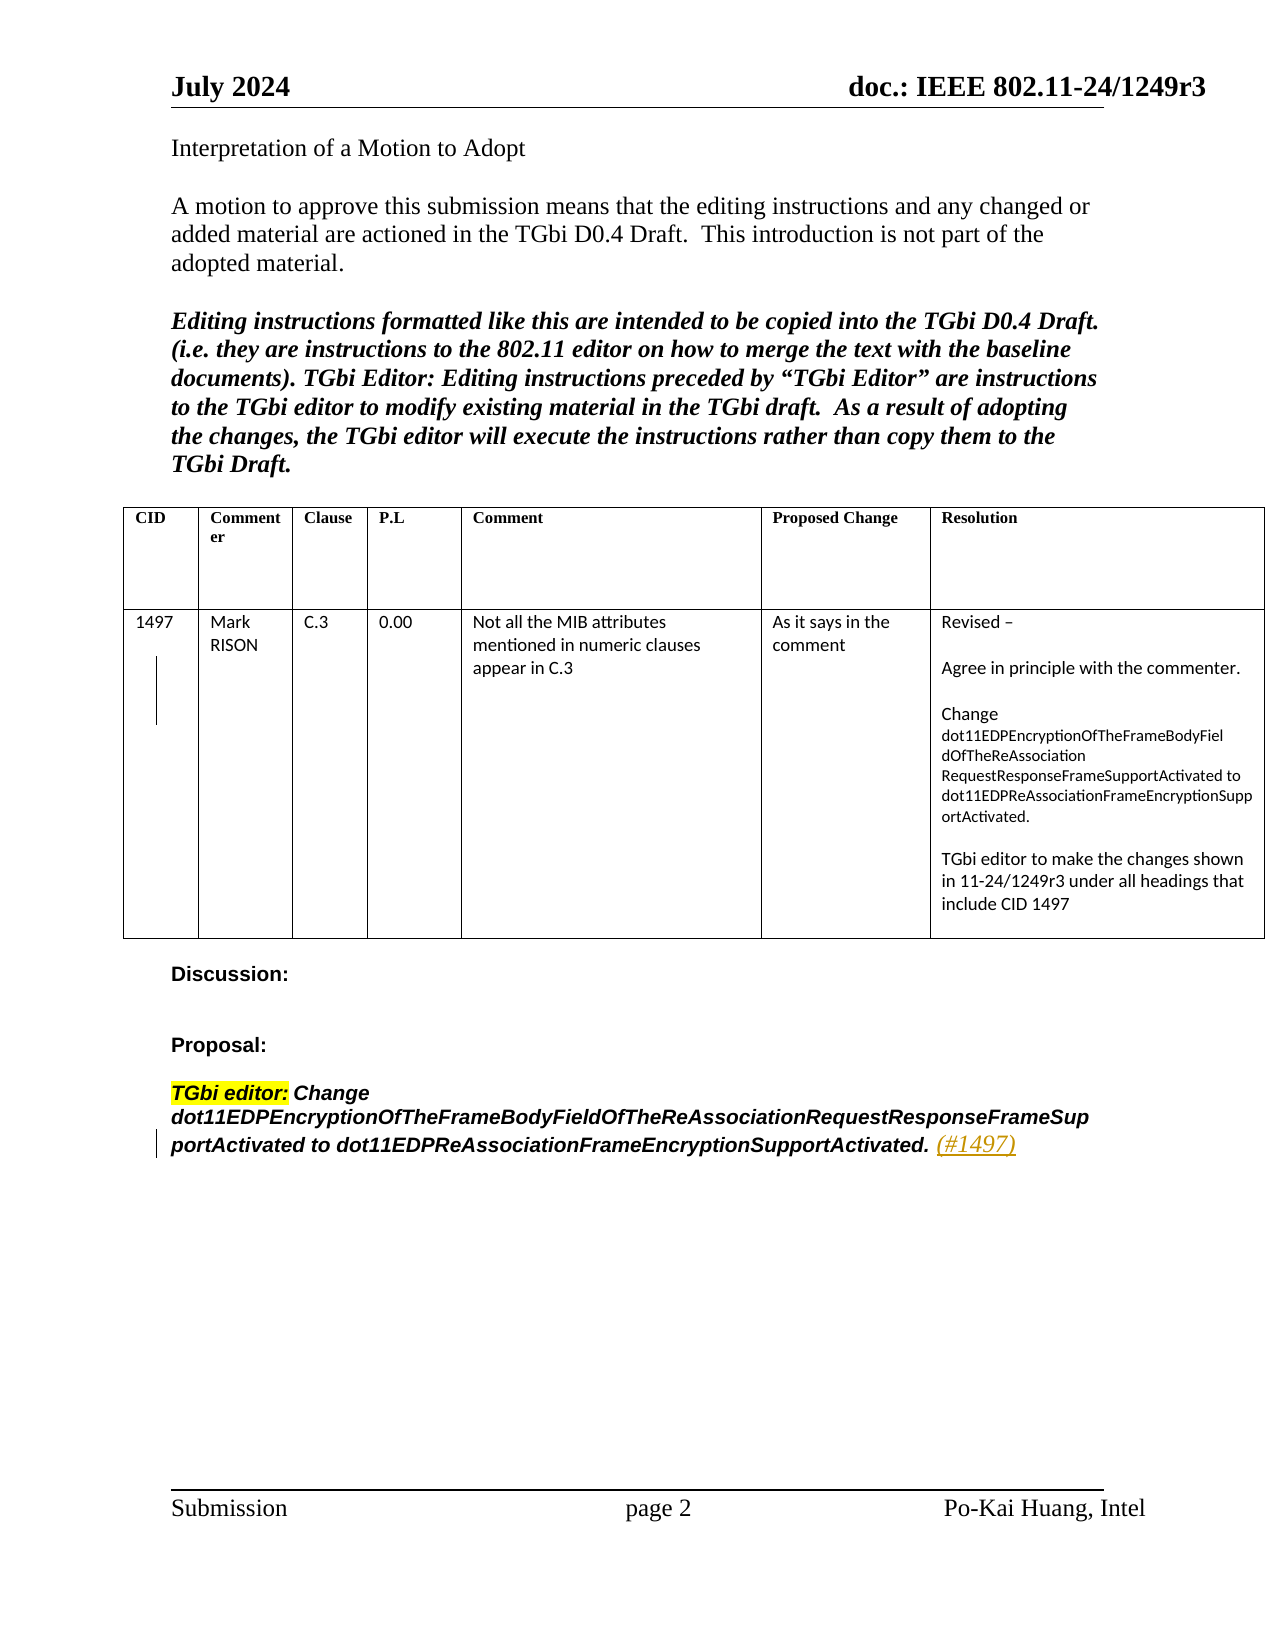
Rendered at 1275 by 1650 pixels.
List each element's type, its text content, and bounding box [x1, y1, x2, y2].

text A motion to approve this submission means that the editing instructions and any changed or added material are actioned in the TGbi D0.4 Draft. This introduction is not part of the adopted material. [171, 191, 1104, 277]
table_header Proposed Change [762, 508, 930, 609]
table_cell 0.00 [368, 610, 461, 938]
table_header Clause [293, 508, 367, 609]
table_cell As it says in the comment [762, 610, 930, 938]
text Discussion: [171, 962, 1104, 986]
table_cell Not all the MIB attributes mentioned in numeric clauses appear in C.3 [462, 610, 761, 938]
text TGbi editor: Change dot11EDPEncryptionOfTheFrameBodyFieldOfTheReAssociationRequestResponseFrameSupportActivated to dot11EDPReAssociationFrameEncryptionSupportActivated. [171, 1081, 1104, 1158]
text Proposal: [171, 1033, 1104, 1057]
table_header CID [124, 508, 198, 609]
table_header Comment [462, 508, 761, 609]
table_cell 1497 [124, 610, 198, 938]
table_header Commenter [199, 508, 292, 609]
table_header Resolution [931, 508, 1264, 609]
text Interpretation of a Motion to Adopt [171, 133, 1104, 162]
text Editing instructions formatted like this are intended to be copied into the TGbi D0.4 Draft. (i.e. they are instructions to the 802.11 editor on how to merge the text with the baseline documents). TGbi Editor: Editing instructions preceded by “TGbi Editor” are instructions to the TGbi editor to modify existing material in the TGbi draft. As a result of adopting the changes, the TGbi editor will execute the instructions rather than copy them to the TGbi Draft. [171, 306, 1104, 478]
table_header P.L [368, 508, 461, 609]
table_cell Mark RISON [199, 610, 292, 938]
table_cell C.3 [293, 610, 367, 938]
table_cell Revised – Agree in principle with the commenter. Change dot11EDPEncryptionOfTheFrameBodyFiel dOfTheReAssociation RequestResponseFrameSupportActivated to dot11EDPReAssociationFrameEncryptionSupportActivated. TGbi editor to make the changes shown in 11-24/1249r3 under all headings that include CID 1497 [931, 610, 1264, 938]
